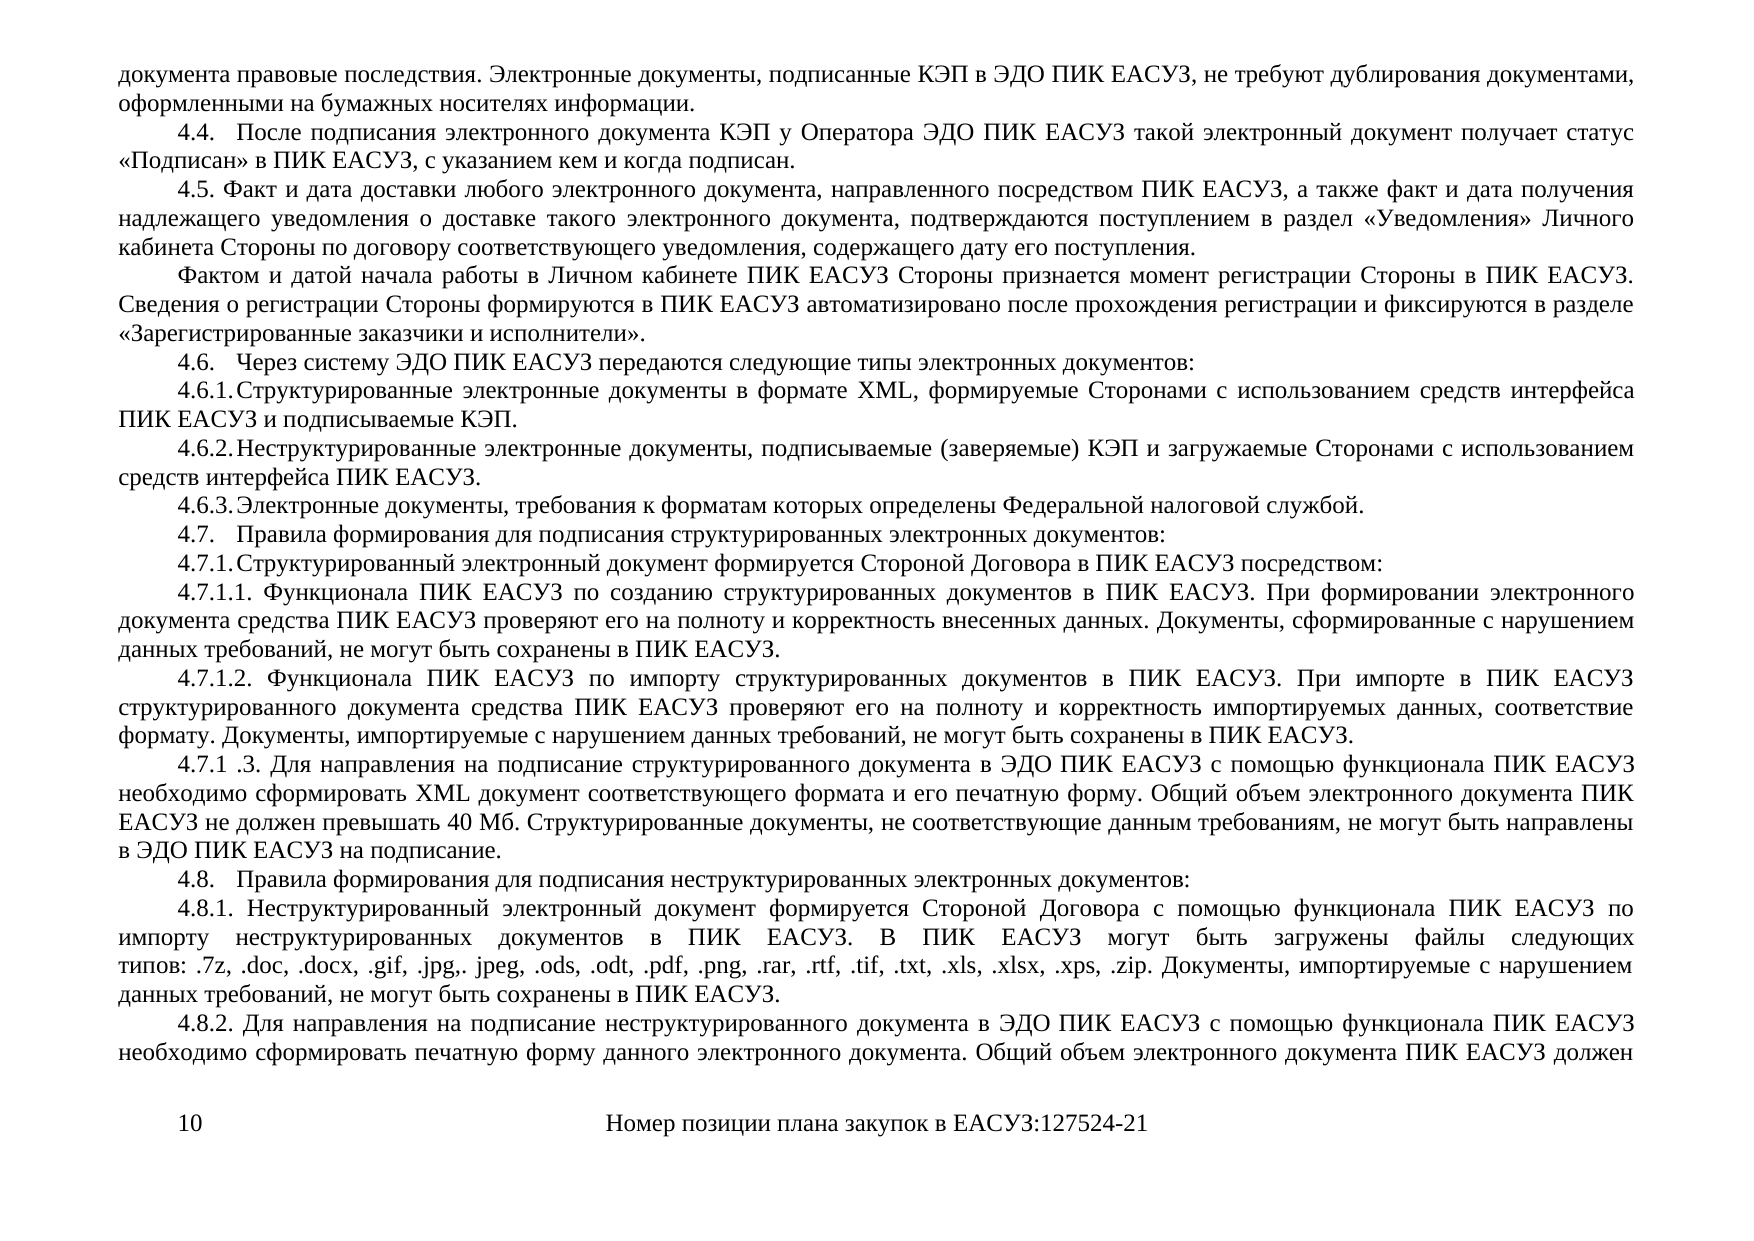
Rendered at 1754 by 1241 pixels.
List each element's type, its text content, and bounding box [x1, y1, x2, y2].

list 4.7.1.2. Функционала ПИК ЕАСУЗ по импорту структурированных документов в ПИК ЕАСУЗ. При импорте в ПИК ЕАСУЗ структурированного документа средства ПИК ЕАСУЗ проверяют его на полноту и корректность импортируемых данных, соответствие формату. Документы, импортируемые с нарушением данных требований, не могут быть сохранены в ПИК ЕАСУЗ. [118, 663, 1636, 749]
list 4.8. Правила формирования для подписания неструктурированных электронных документов: [118, 864, 1636, 893]
list 4.7.1.1. Функционала ПИК ЕАСУЗ по созданию структурированных документов в ПИК ЕАСУЗ. При формировании электронного документа средства ПИК ЕАСУЗ проверяют его на полноту и корректность внесенных данных. Документы, сформированные с нарушением данных требований, не могут быть сохранены в ПИК ЕАСУЗ. [118, 577, 1636, 663]
list 4.6.1. Структурированные электронные документы в формате XML, формируемые Сторонами с использованием средств интерфейса ПИК ЕАСУЗ и подписываемые КЭП. [118, 375, 1636, 433]
list 4.5. Факт и дата доставки любого электронного документа, направленного посредством ПИК ЕАСУЗ, а также факт и дата получения надлежащего уведомления о доставке такого электронного документа, подтверждаются поступлением в раздел «Уведомления» Личного кабинета Стороны по договору соответствующего уведомления, содержащего дату его поступления. [118, 174, 1636, 260]
list 4.7.1. Структурированный электронный документ формируется Стороной Договора в ПИК ЕАСУЗ посредством: [118, 548, 1636, 577]
list 4.6. Через систему ЭДО ПИК ЕАСУЗ передаются следующие типы электронных документов: [118, 347, 1636, 375]
list 4.8.1. Неструктурированный электронный документ формируется Стороной Договора с помощью функционала ПИК ЕАСУЗ по импорту неструктурированных документов в ПИК ЕАСУЗ. В ПИК ЕАСУЗ могут быть загружены файлы следующих типов: .7z, .doc, .docx, .gif, .jpg,. jpeg, .ods, .odt, .pdf, .png, .rar, .rtf, .tif, .txt, .xls, .xlsx, .xps, .zip. Документы, импортируемые с нарушением данных требований, не могут быть сохранены в ПИК ЕАСУЗ. [118, 893, 1636, 1008]
list 4.7.1 .3. Для направления на подписание структурированного документа в ЭДО ПИК ЕАСУЗ с помощью функционала ПИК ЕАСУЗ необходимо сформировать XML документ соответствующего формата и его печатную форму. Общий объем электронного документа ПИК ЕАСУЗ не должен превышать 40 Мб. Структурированные документы, не соответствующие данным требованиям, не могут быть направлены в ЭДО ПИК ЕАСУЗ на подписание. [118, 749, 1636, 864]
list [118, 1008, 1636, 1065]
list 4.7. Правила формирования для подписания структурированных электронных документов: [118, 519, 1636, 548]
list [118, 59, 1636, 117]
list 4.6.3. Электронные документы, требования к форматам которых определены Федеральной налоговой службой. [118, 490, 1636, 519]
list 4.6.2. Неструктурированные электронные документы, подписываемые (заверяемые) КЭП и загружаемые Сторонами с использованием средств интерфейса ПИК ЕАСУЗ. [118, 433, 1636, 490]
list 4.4. После подписания электронного документа КЭП у Оператора ЭДО ПИК ЕАСУЗ такой электронный документ получает статус «Подписан» в ПИК ЕАСУЗ, с указанием кем и когда подписан. [118, 117, 1636, 174]
list Фактом и датой начала работы в Личном кабинете ПИК ЕАСУЗ Стороны признается момент регистрации Стороны в ПИК ЕАСУЗ. Сведения о регистрации Стороны формируются в ПИК ЕАСУЗ автоматизировано после прохождения регистрации и фиксируются в разделе «Зарегистрированные заказчики и исполнители». [118, 260, 1636, 347]
